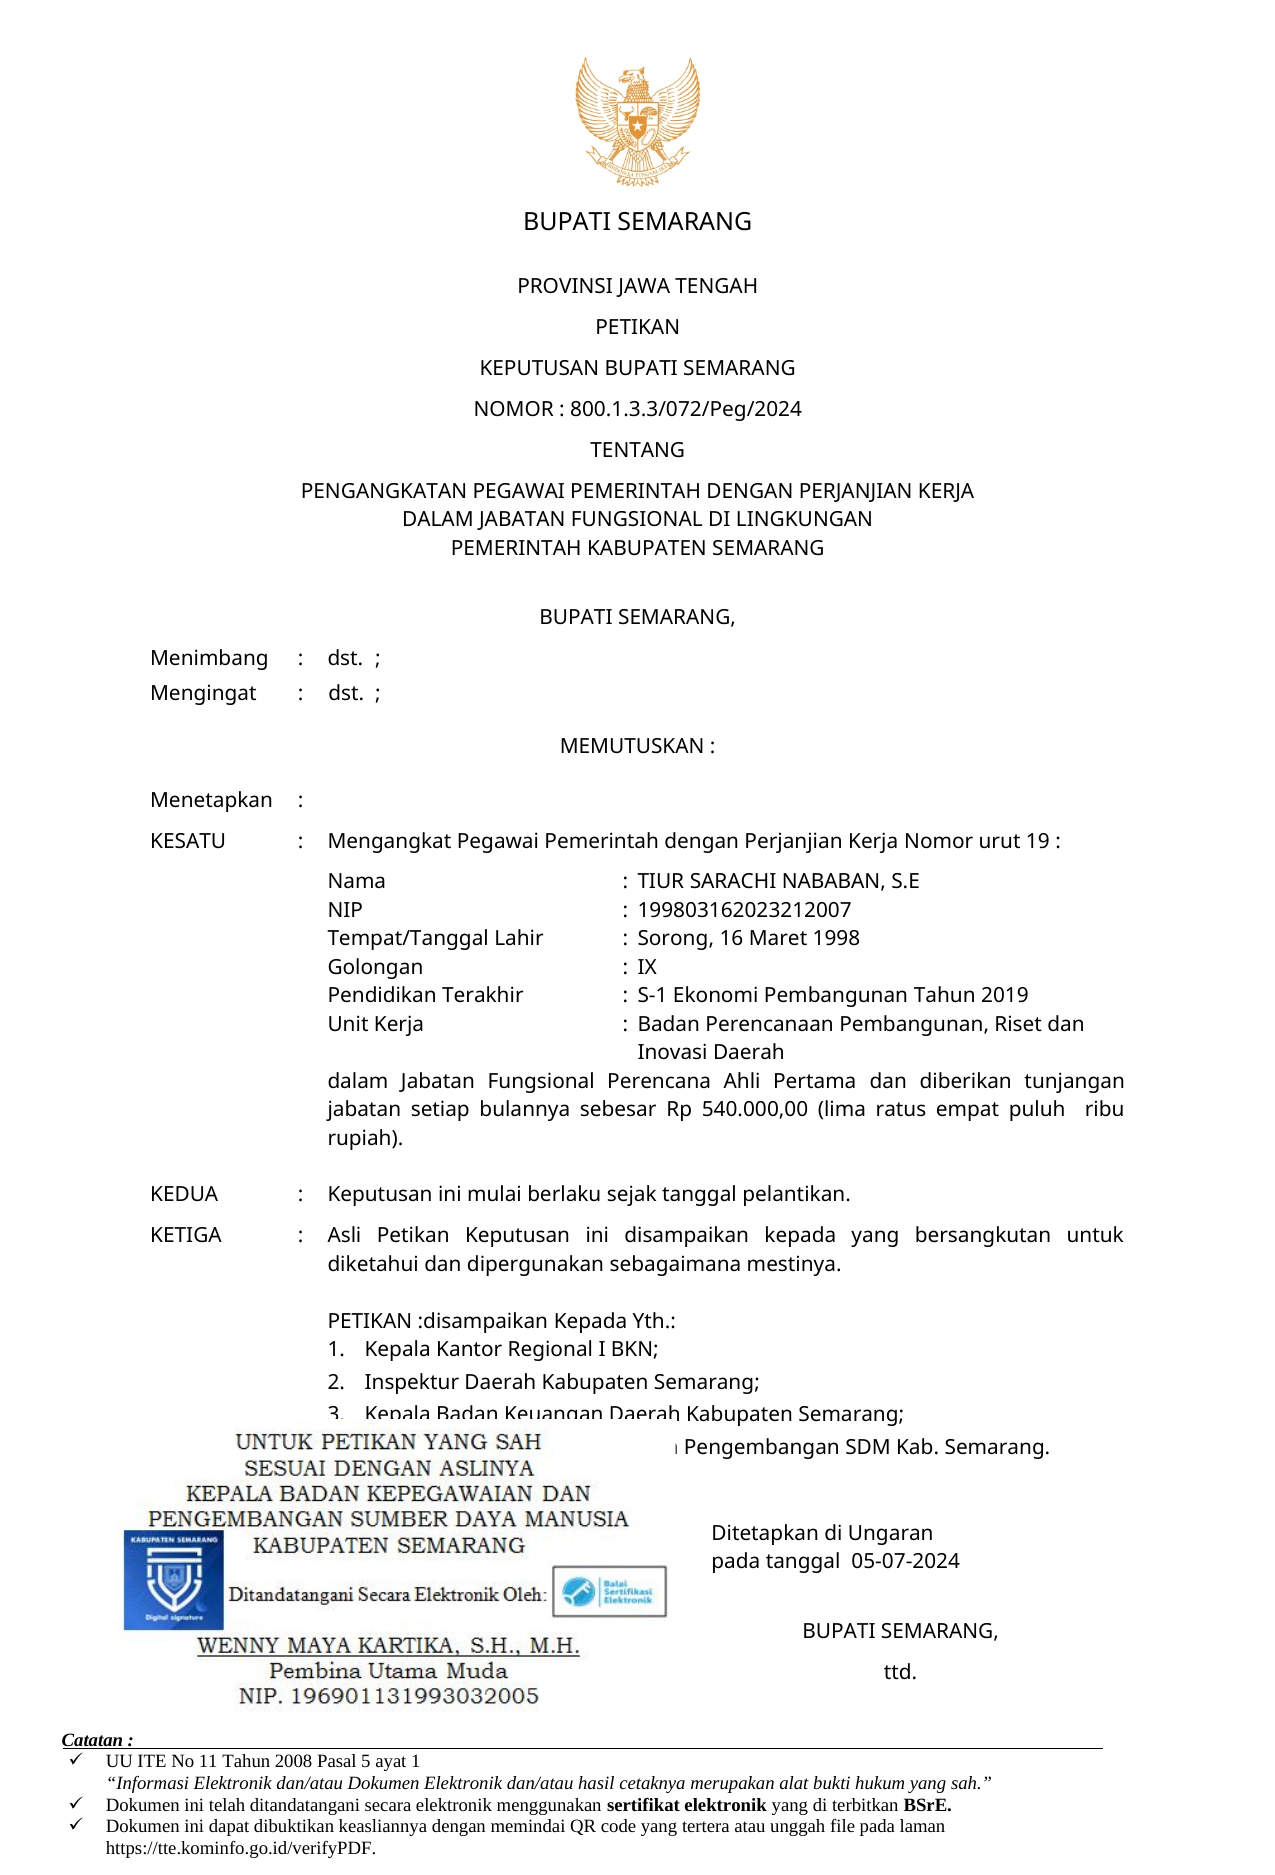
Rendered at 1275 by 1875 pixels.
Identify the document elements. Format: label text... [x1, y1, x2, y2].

text PETIKAN :disampaikan Kepada Yth.: [150, 1306, 1125, 1334]
text KETIGA : Asli Petikan Keputusan ini disampaikan kepada yang bersangkutan untuk diketahui dan dipergunakan sebagaimana mestinya. [150, 1220, 1125, 1277]
text Pendidikan Terakhir : S-1 Ekonomi Pembangunan Tahun 2019 [327, 980, 1125, 1009]
list 4. Kepala Badan Kepegawaian dan Pengembangan SDM Kab. . [676, 1432, 1125, 1460]
text PETIKAN [150, 312, 1125, 341]
list 2. Inspektur Daerah Kabupaten ; [327, 1367, 1125, 1395]
text BUPATI , [676, 1616, 1125, 1644]
text BUPATI SEMARANG [150, 203, 1125, 237]
list 3. Kepala Badan Keuangan Daerah Kabupaten ; [327, 1399, 1125, 1428]
text Tempat/Tanggal Lahir : Sorong, 16 Maret 1998 [327, 923, 1125, 952]
text DALAM JABATAN FUNGSIONAL DI LINGKUNGAN [150, 504, 1125, 533]
text KEPUTUSAN BUPATI [150, 353, 1125, 382]
picture [567, 51, 708, 192]
text ttd. [676, 1657, 1125, 1685]
text TENTANG [150, 435, 1125, 463]
text PROVINSI JAWA TENGAH [150, 271, 1125, 300]
text Menimbang : dst. ; [150, 643, 1125, 672]
text Mengingat : dst. ; [150, 678, 1125, 706]
text Golongan : IX [327, 952, 1125, 980]
text Menetapkan : [150, 785, 1125, 813]
picture [114, 1419, 676, 1720]
text PENGANGKATAN PEGAWAI PEMERINTAH DENGAN PERJANJIAN KERJA [150, 476, 1125, 504]
list 1. Kepala Kantor Regional I BKN; [327, 1334, 1125, 1363]
text MEMUTUSKAN : [150, 731, 1125, 760]
text Nama : TIUR SARACHI NABABAN, S.E [327, 867, 1125, 895]
text NIP : 199803162023212007 [327, 895, 1125, 923]
text KEDUA : Keputusan ini mulai berlaku sejak tanggal pelantikan. [150, 1179, 1125, 1208]
text Unit Kerja : Badan Perencanaan Pembangunan, Riset dan Inovasi Daerah [327, 1009, 1125, 1066]
text pada tanggal 05-07-2024 [711, 1546, 1125, 1575]
text dalam Jabatan Fungsional Perencana Ahli Pertama dan diberikan tunjangan jabatan setiap bulannya sebesar Rp 540.000,00 (lima ratus empat puluh ribu rupiah). [327, 1066, 1125, 1151]
text BUPATI , [150, 602, 1125, 631]
text KESATU : Mengangkat Pegawai Pemerintah dengan Perjanjian Kerja Nomor urut 19 : [150, 826, 1125, 854]
text Ditetapkan di Ungaran [711, 1518, 1125, 1546]
text NOMOR : 800.1.3.3/072/Peg/2024 [150, 394, 1125, 423]
text PEMERINTAH KABUPATEN SEMARANG [150, 533, 1125, 561]
